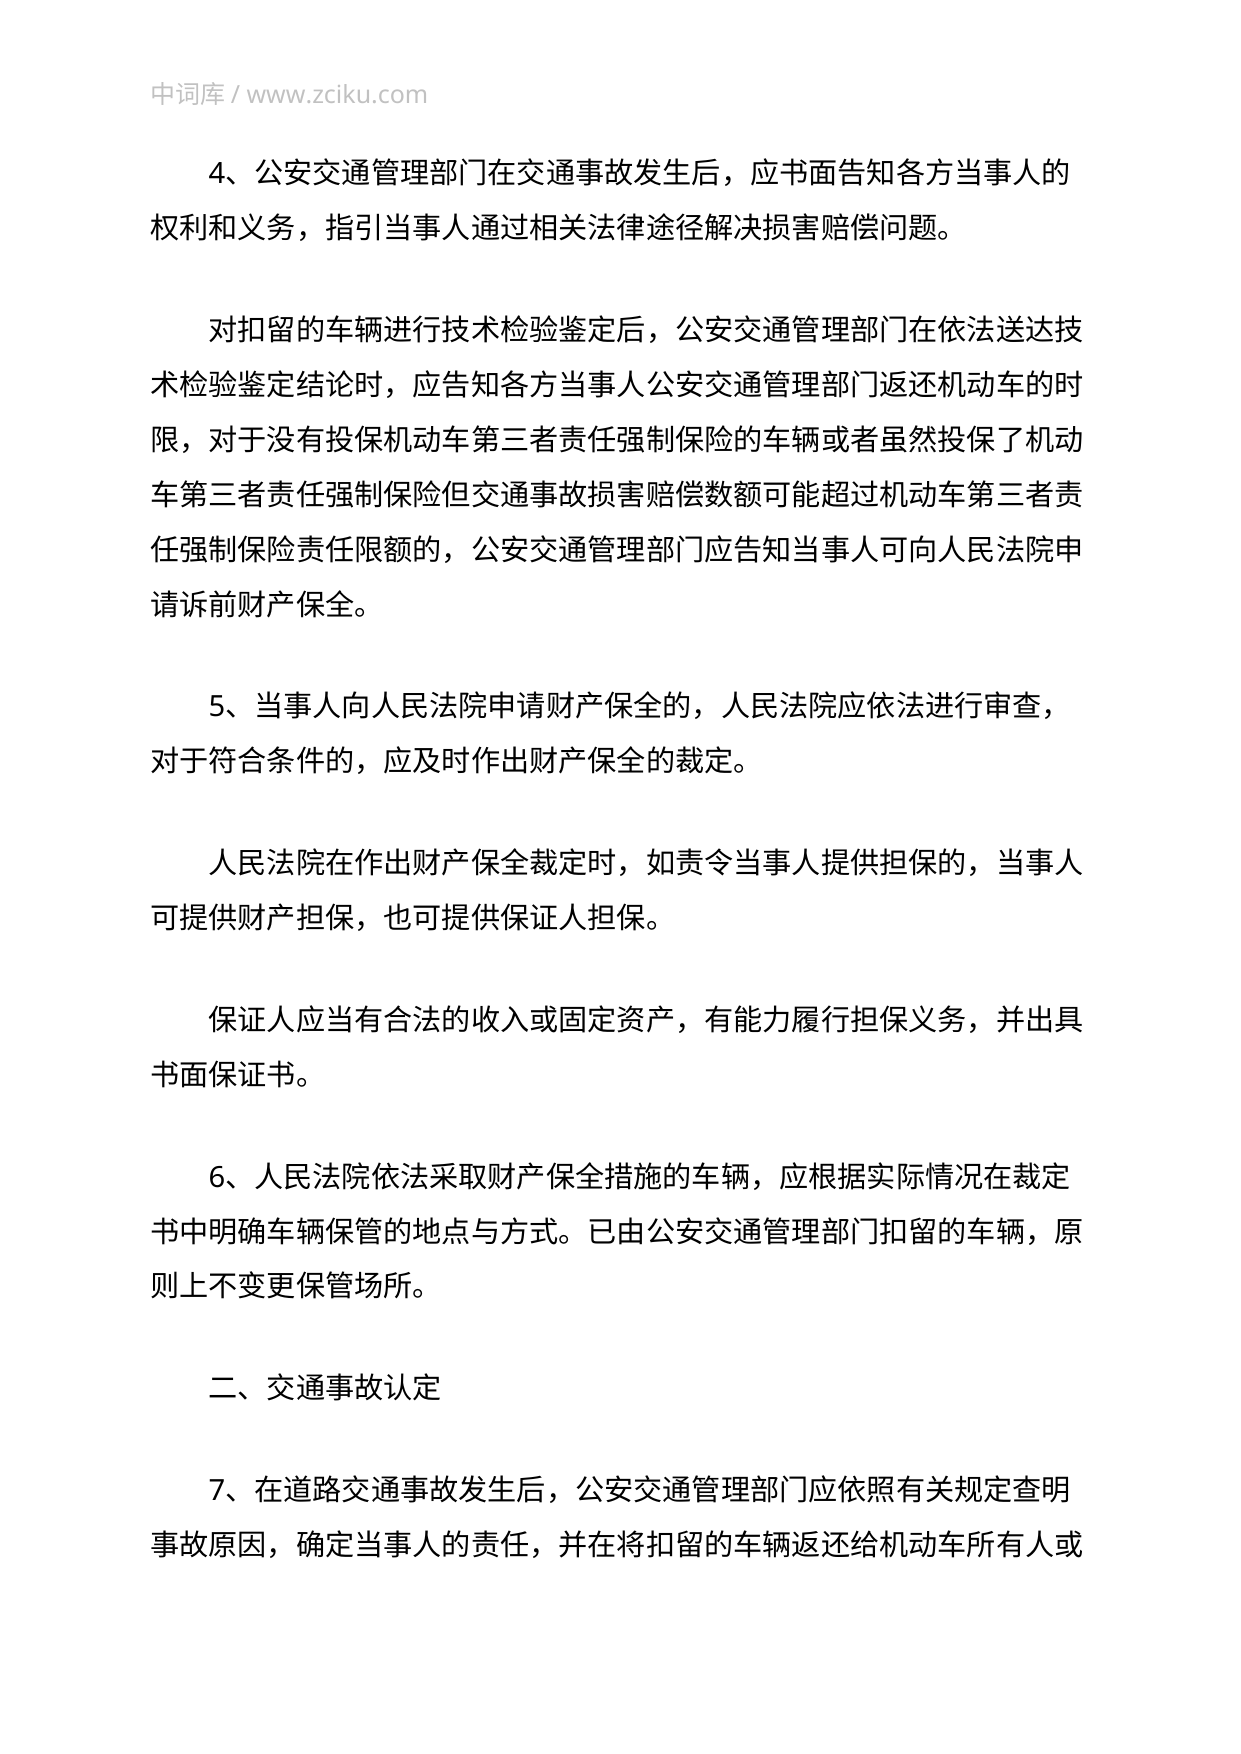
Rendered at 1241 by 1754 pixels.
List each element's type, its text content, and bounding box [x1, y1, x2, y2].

text 对扣留的车辆进行技术检验鉴定后，公安交通管理部门在依法送达技术检验鉴定结论时，应告知各方当事人公安交通管理部门返还机动车的时限，对于没有投保机动车第三者责任强制保险的车辆或者虽然投保了机动车第三者责任强制保险但交通事故损害赔偿数额可能超过机动车第三者责任强制保险责任限额的，公安交通管理部门应告知当事人可向人民法院申请诉前财产保全。 [150, 307, 1090, 623]
text 6、人民法院依法采取财产保全措施的车辆，应根据实际情况在裁定书中明确车辆保管的地点与方式。已由公安交通管理部门扣留的车辆，原则上不变更保管场所。 [150, 1153, 1090, 1305]
text 5、当事人向人民法院申请财产保全的，人民法院应依法进行审查，对于符合条件的，应及时作出财产保全的裁定。 [150, 683, 1090, 780]
text 二、交通事故认定 [150, 1365, 1090, 1407]
text 4、公安交通管理部门在交通事故发生后，应书面告知各方当事人的权利和义务，指引当事人通过相关法律途径解决损害赔偿问题。 [150, 150, 1090, 247]
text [150, 1467, 1090, 1564]
text 保证人应当有合法的收入或固定资产，有能力履行担保义务，并出具书面保证书。 [150, 996, 1090, 1094]
text 人民法院在作出财产保全裁定时，如责令当事人提供担保的，当事人可提供财产担保，也可提供保证人担保。 [150, 840, 1090, 937]
